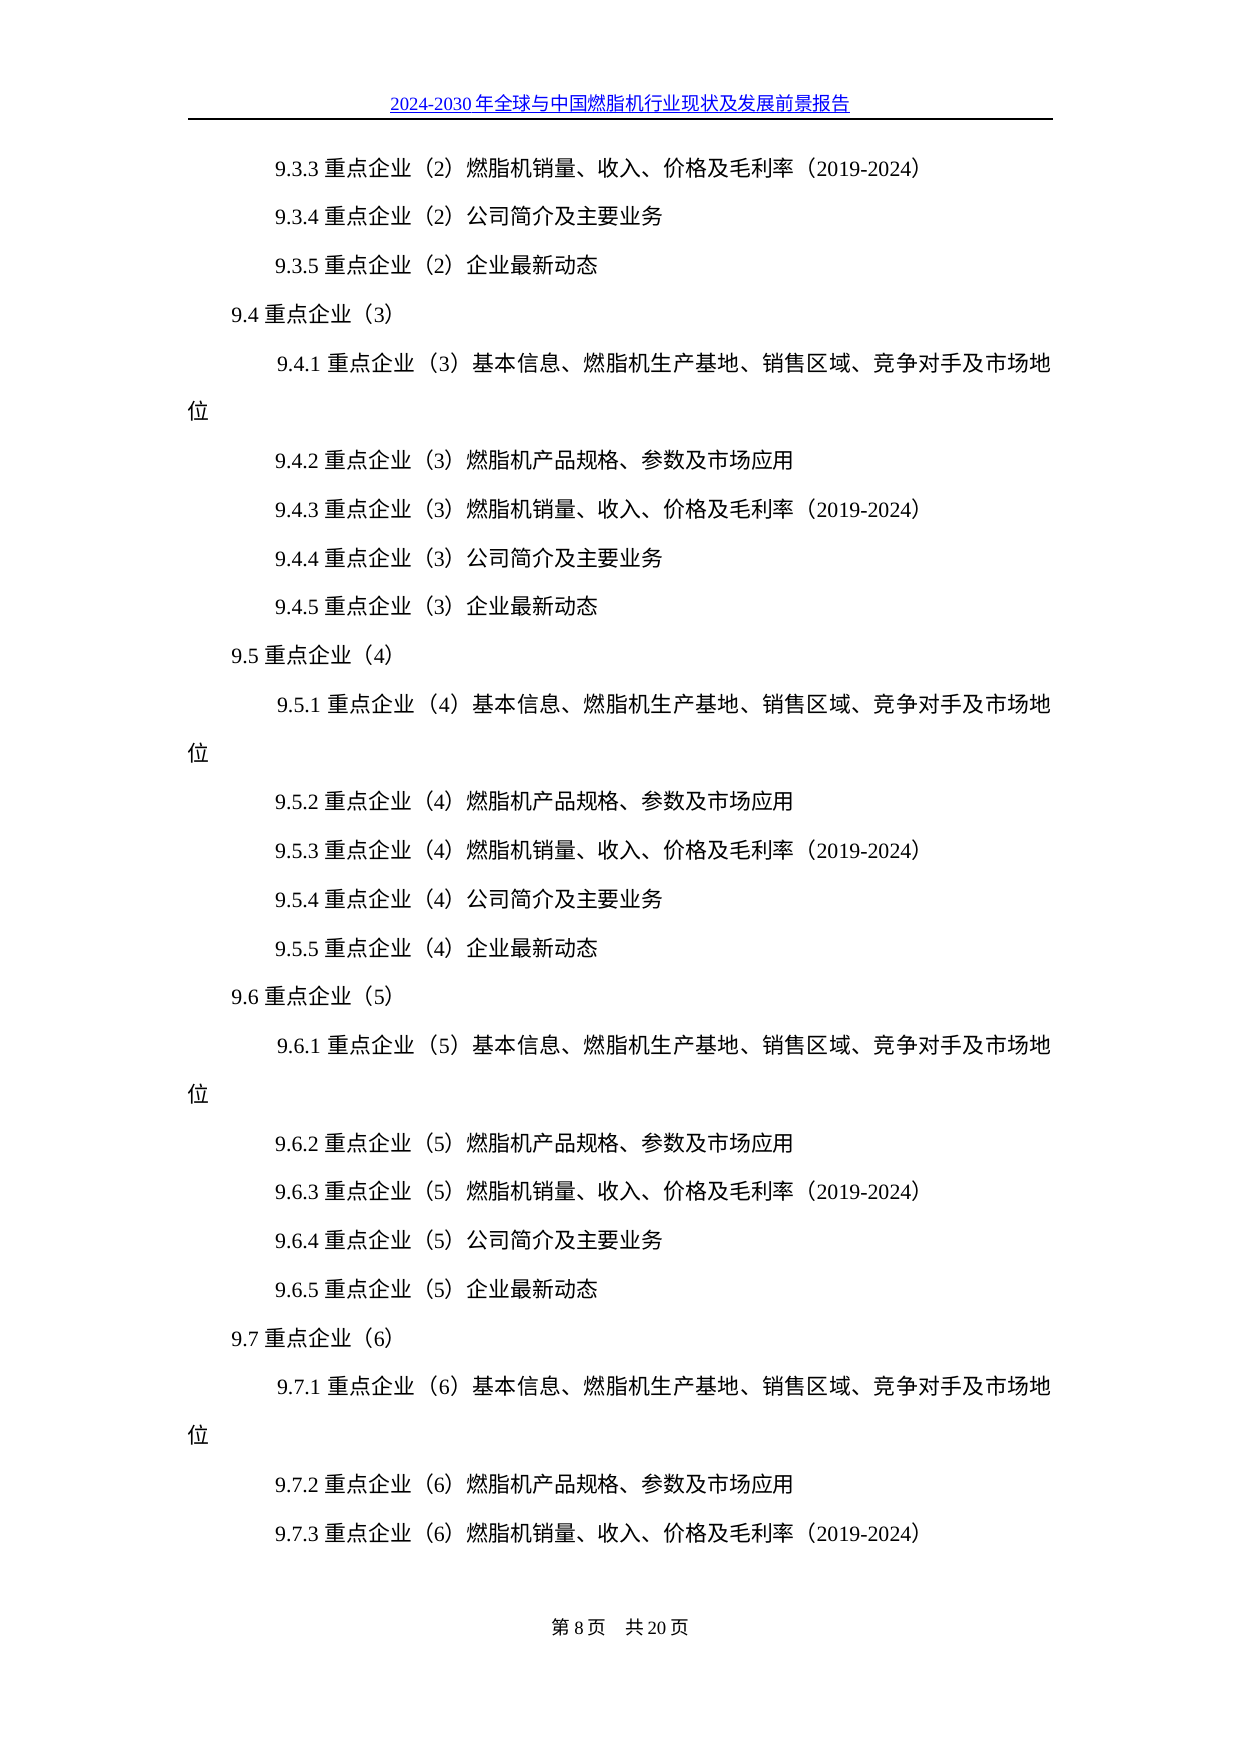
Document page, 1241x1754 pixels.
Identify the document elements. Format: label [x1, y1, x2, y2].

text [187, 150, 1053, 1548]
